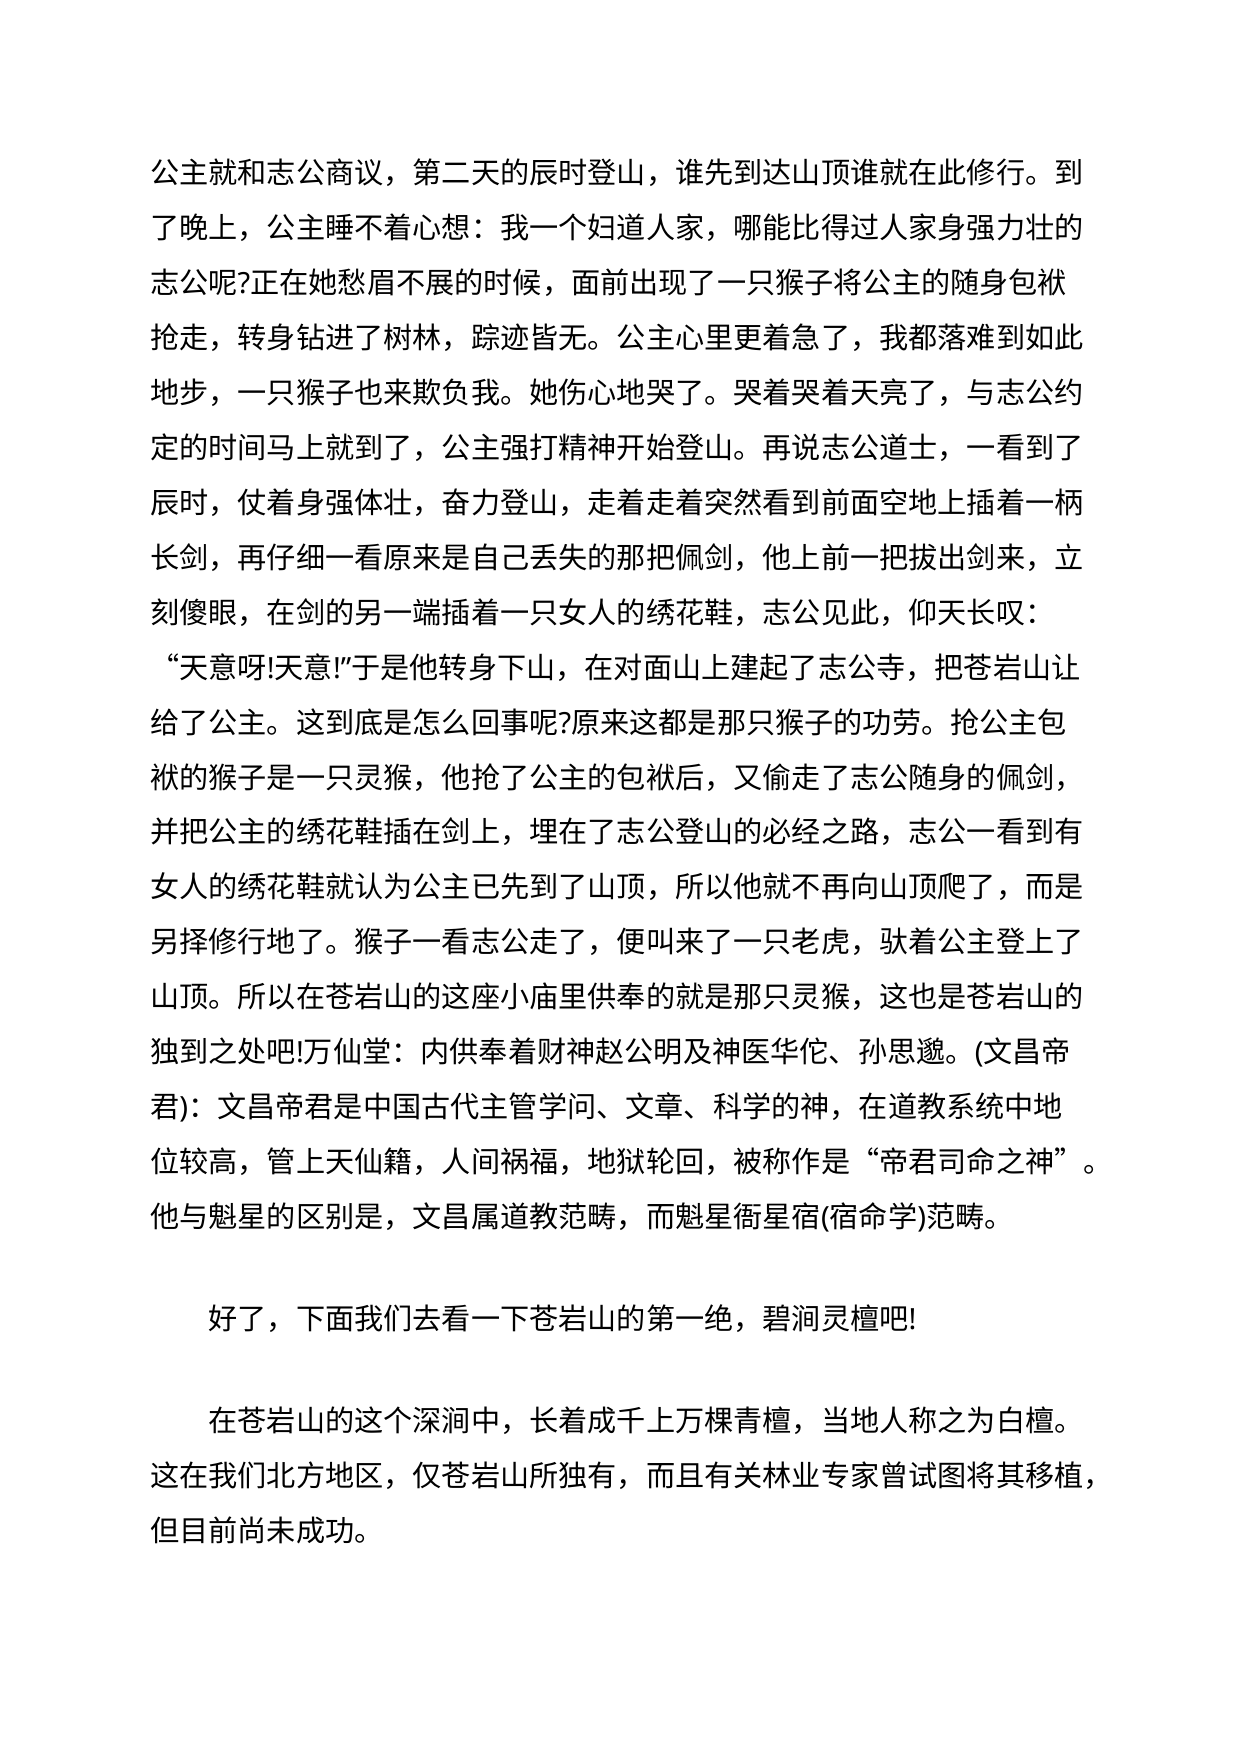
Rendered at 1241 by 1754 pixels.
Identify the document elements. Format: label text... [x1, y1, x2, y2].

text 好了，下面我们去看一下苍岩山的第一绝，碧涧灵檀吧! [150, 1296, 1090, 1338]
text 在苍岩山的这个深涧中，长着成千上万棵青檀，当地人称之为白檀。这在我们北方地区，仅苍岩山所独有，而且有关林业专家曾试图将其移植，但目前尚未成功。 [150, 1397, 1090, 1549]
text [150, 150, 1090, 1236]
